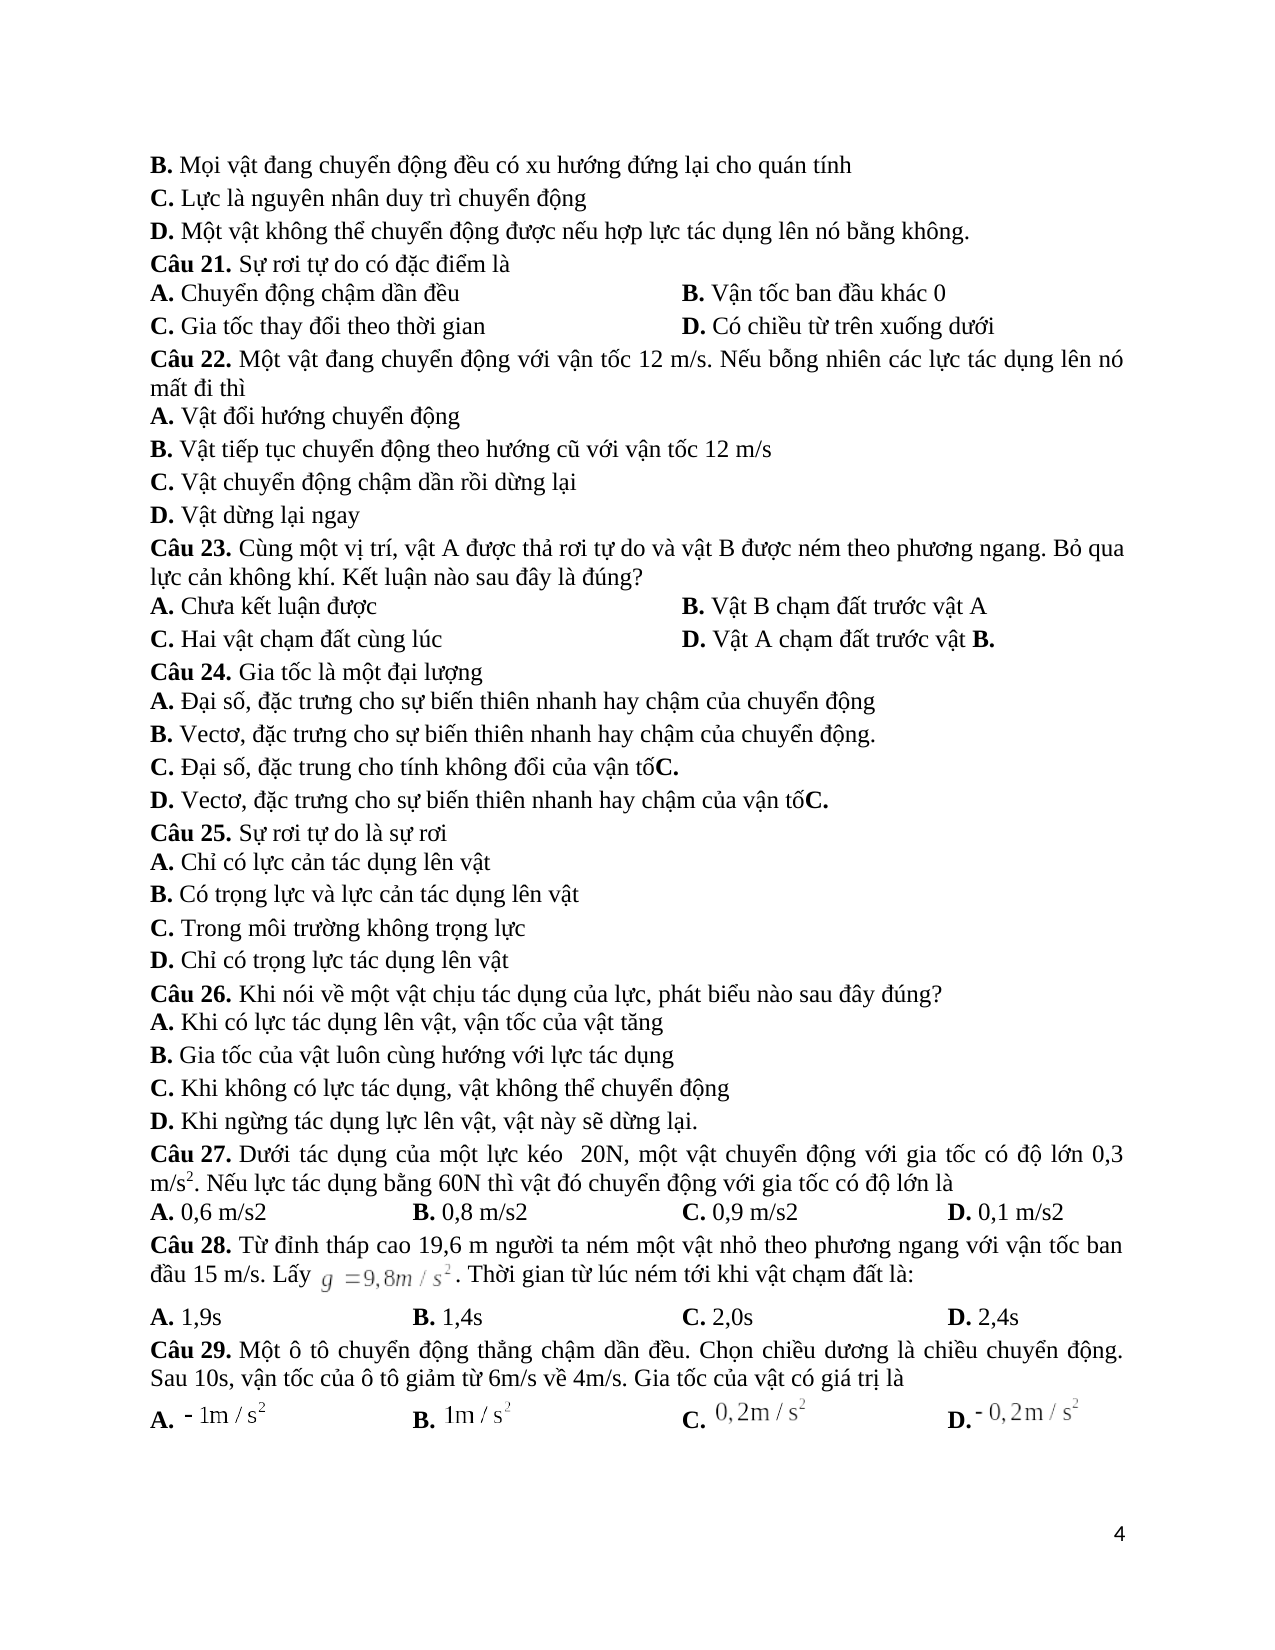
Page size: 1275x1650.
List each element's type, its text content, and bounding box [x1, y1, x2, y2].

text C. Khi không có lực tác dụng, vật không thể chuyển động [150, 1073, 1125, 1102]
text D. Chỉ có trọng lực tác dụng lên vật [150, 946, 1125, 974]
list Từ đỉnh tháp cao 19,6 m người ta ném một vật nhỏ theo phương ngang với vận tốc ban đầu 15 m/s. Lấy . Thời gian từ lúc ném tới khi vật chạm đất là: [150, 1230, 1125, 1302]
text A. 0,6 m/s2 B. 0,8 m/s2 C. 0,9 m/s2 D. 0,1 m/s2 [150, 1197, 1125, 1226]
text B. Vật tiếp tục chuyển động theo hướng cũ với vận tốc 12 m/s [150, 434, 1125, 463]
text C. Gia tốc thay đổi theo thời gian D. Có chiều từ trên xuống dưới [150, 311, 1125, 339]
list Một ô tô chuyển động thẳng chậm dần đều. Chọn chiều dương là chiều chuyển động. Sau 10s, vận tốc của ô tô giảm từ 6m/s về 4m/s. Gia tốc của vật có giá trị là [150, 1335, 1125, 1392]
list Sự rơi tự do có đặc điểm là [150, 249, 1125, 278]
text C. Lực là nguyên nhân duy trì chuyển động [150, 183, 1125, 212]
text C. Trong môi trường không trọng lực [150, 913, 1125, 941]
text B. Mọi vật đang chuyển động đều có xu hướng đứng lại cho quán tính [150, 150, 1125, 179]
text A. Chỉ có lực cản tác dụng lên vật [150, 847, 1125, 875]
text D. Một vật không thể chuyển động được nếu hợp lực tác dụng lên nó bằng không. [150, 216, 1125, 245]
list Gia tốc là một đại lượng [150, 657, 1125, 686]
list Dưới tác dụng của một lực kéo 20N, một vật chuyển động với gia tốc có độ lớn 0,3 m/s2. Nếu lực tác dụng bằng 60N thì vật đó chuyển động với gia tốc có độ lớn là [150, 1139, 1125, 1197]
text C. Vật chuyển động chậm dần rồi dừng lại [150, 467, 1125, 496]
text C. Đại số, đặc trung cho tính không đổi của vận tốC. [150, 752, 1125, 781]
text A. Đại số, đặc trưng cho sự biến thiên nhanh hay chậm của chuyển động [150, 686, 1125, 714]
text A. Chuyển động chậm dần đều B. Vận tốc ban đầu khác 0 [150, 278, 1125, 307]
text A. 1,9s B. 1,4s C. 2,0s D. 2,4s [150, 1302, 1125, 1330]
text D. Khi ngừng tác dụng lực lên vật, vật này sẽ dừng lại. [150, 1106, 1125, 1135]
text A. B. C. D. [150, 1392, 1125, 1433]
list Sự rơi tự do là sự rơi [150, 818, 1125, 847]
text D. Vectơ, đặc trưng cho sự biến thiên nhanh hay chậm của vận tốC. [150, 785, 1125, 813]
text B. Có trọng lực và lực cản tác dụng lên vật [150, 879, 1125, 908]
text B. Gia tốc của vật luôn cùng hướng với lực tác dụng [150, 1040, 1125, 1069]
list Một vật đang chuyển động với vận tốc 12 m/s. Nếu bỗng nhiên các lực tác dụng lên nó mất đi thì [150, 344, 1125, 401]
text A. Chưa kết luận được B. Vật B chạm đất trước vật A [150, 591, 1125, 620]
list Khi nói về một vật chịu tác dụng của lực, phát biểu nào sau đây đúng? [150, 979, 1125, 1007]
text A. Vật đổi hướng chuyển động [150, 401, 1125, 430]
text A. Khi có lực tác dụng lên vật, vận tốc của vật tăng [150, 1007, 1125, 1036]
text D. Vật dừng lại ngay [150, 500, 1125, 529]
text C. Hai vật chạm đất cùng lúc D. Vật A chạm đất trước vật B. [150, 624, 1125, 653]
text B. Vectơ, đặc trưng cho sự biến thiên nhanh hay chậm của chuyển động. [150, 719, 1125, 747]
list Cùng một vị trí, vật A được thả rơi tự do và vật B được ném theo phương ngang. Bỏ qua lực cản không khí. Kết luận nào sau đây là đúng? [150, 533, 1125, 591]
